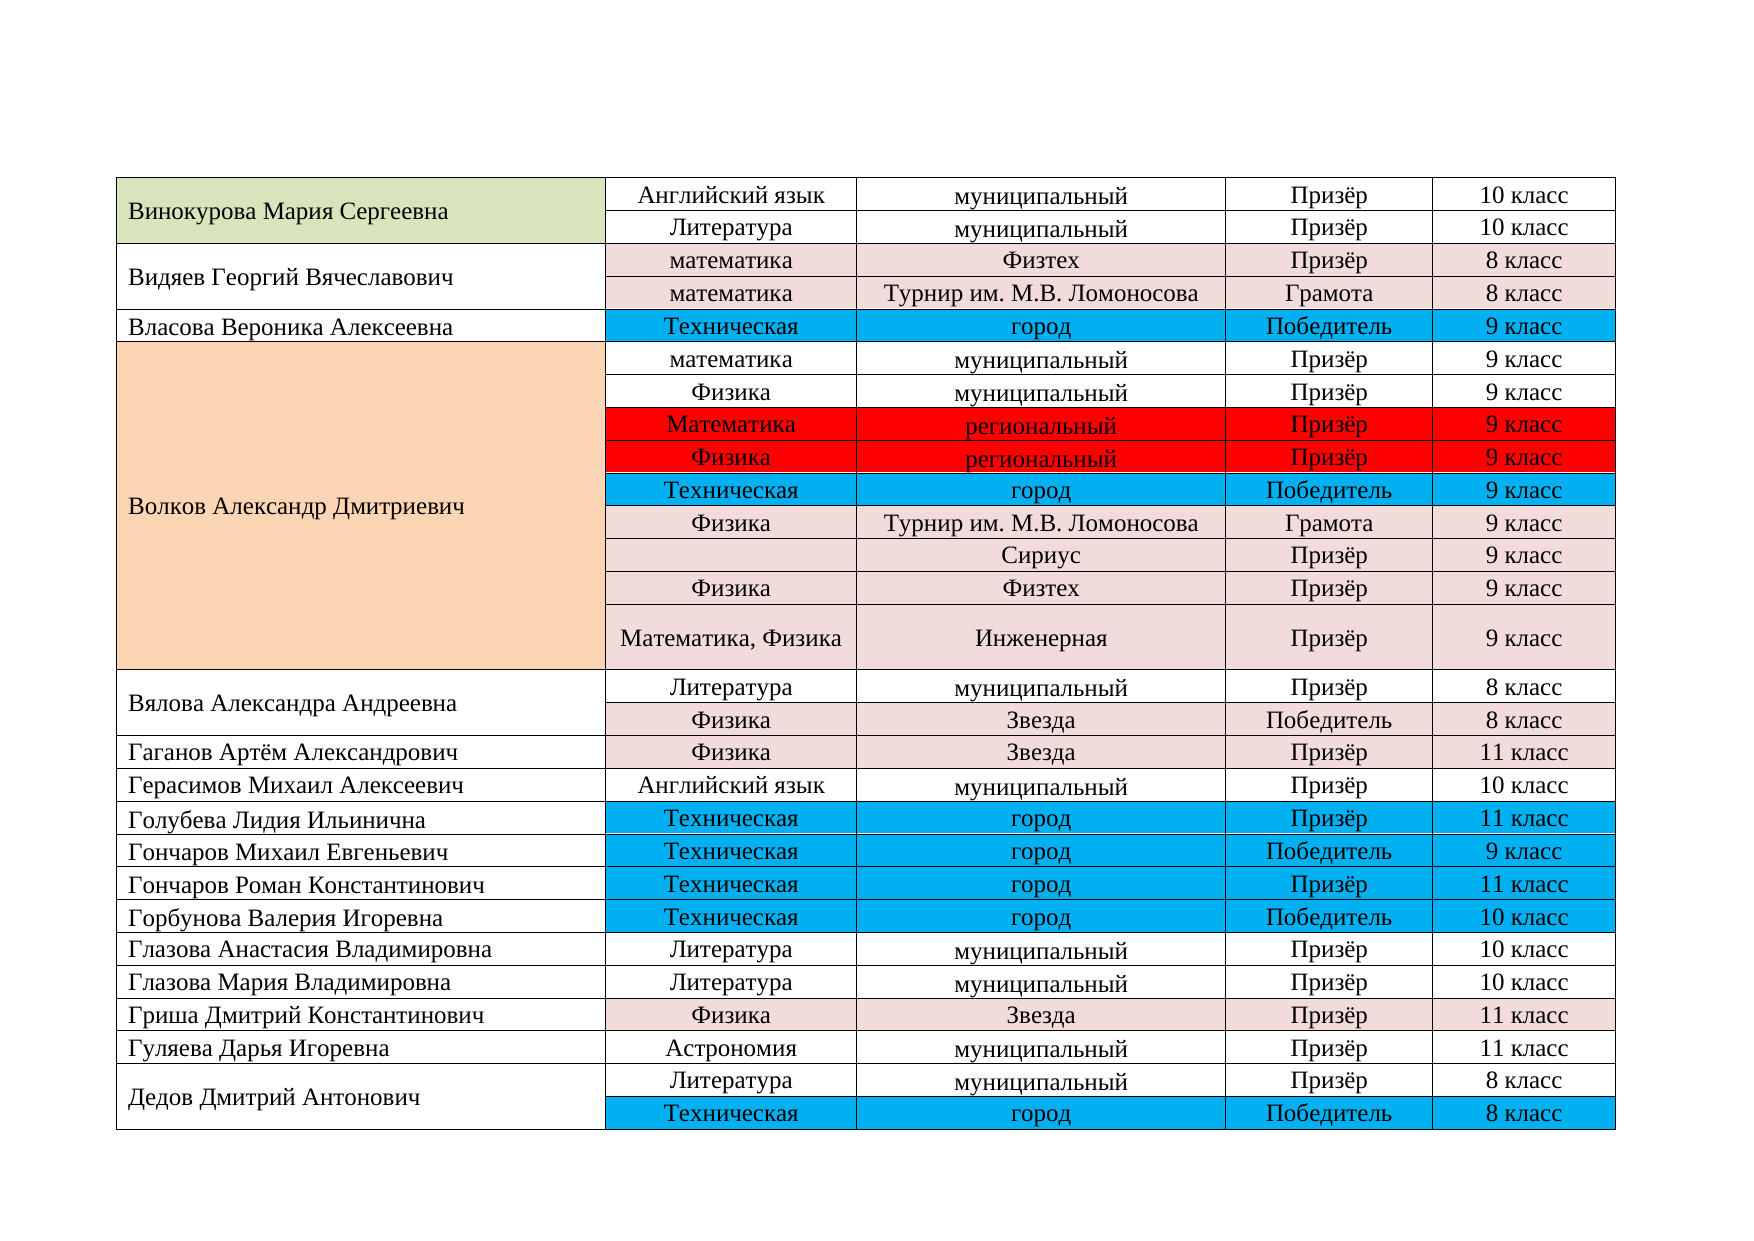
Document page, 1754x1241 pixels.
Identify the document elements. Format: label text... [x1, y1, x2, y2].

table_cell муниципальный [857, 211, 1225, 243]
table_cell Математика [606, 408, 856, 440]
table_cell 10 класс [1433, 933, 1615, 965]
table_cell Призёр [1226, 999, 1432, 1030]
table_cell Звезда [857, 736, 1225, 768]
table_cell город [857, 867, 1225, 899]
table_cell Призёр [1226, 441, 1432, 472]
table_cell Физика [606, 572, 856, 604]
table_cell Винокурова Мария Сергеевна [117, 178, 605, 243]
table_cell Звезда [857, 999, 1225, 1030]
table_cell Призёр [1226, 572, 1432, 604]
table_cell 8 класс [1433, 1064, 1615, 1096]
table_cell 9 класс [1433, 408, 1615, 440]
table_cell 9 класс [1433, 506, 1615, 538]
table_cell муниципальный [857, 342, 1225, 374]
table_cell Гончаров Роман Константинович [117, 867, 605, 899]
table_cell Физика [606, 506, 856, 538]
table_cell Грамота [1226, 277, 1432, 308]
table_cell Литература [606, 933, 856, 965]
table_cell Сириус [857, 539, 1225, 571]
table_cell муниципальный [857, 966, 1225, 997]
table_cell Звезда [857, 703, 1225, 735]
table_cell Техническая [606, 802, 856, 833]
table_cell Призёр [1226, 867, 1432, 899]
table_cell Физика [606, 441, 856, 472]
table_cell Глазова Анастасия Владимировна [117, 933, 605, 965]
table_cell 9 класс [1433, 605, 1615, 669]
table_cell город [857, 474, 1225, 505]
table_cell математика [606, 277, 856, 308]
table_cell 9 класс [1433, 441, 1615, 472]
table_cell Призёр [1226, 605, 1432, 669]
table_cell Физика [606, 999, 856, 1030]
table_cell Глазова Мария Владимировна [117, 966, 605, 997]
table_cell Английский язык [606, 178, 856, 210]
table_cell Физтех [857, 244, 1225, 276]
table_cell Литература [606, 1064, 856, 1096]
table_cell 9 класс [1433, 474, 1615, 505]
table_cell 8 класс [1433, 277, 1615, 308]
table_cell Призёр [1226, 1031, 1432, 1063]
table_cell Победитель [1226, 703, 1432, 735]
table_cell город [857, 835, 1225, 866]
table_cell Победитель [1226, 310, 1432, 341]
table_cell Техническая [606, 835, 856, 866]
table_cell Власова Вероника Алексеевна [117, 310, 605, 341]
table_cell 11 класс [1433, 736, 1615, 768]
table_cell 9 класс [1433, 375, 1615, 407]
table_cell Волков Александр Дмитриевич [117, 342, 605, 669]
table_cell Техническая [606, 474, 856, 505]
table_cell математика [606, 244, 856, 276]
table_cell Победитель [1226, 835, 1432, 866]
table_cell муниципальный [857, 1064, 1225, 1096]
table_cell Техническая [606, 310, 856, 341]
table_cell 10 класс [1433, 900, 1615, 932]
table_cell [606, 539, 856, 571]
table_cell Победитель [1226, 1097, 1432, 1129]
table_cell Победитель [1226, 900, 1432, 932]
table_cell 11 класс [1433, 999, 1615, 1030]
table_cell Турнир им. М.В. Ломоносова [857, 506, 1225, 538]
table_cell 9 класс [1433, 342, 1615, 374]
table_cell Литература [606, 670, 856, 702]
table_cell 9 класс [1433, 572, 1615, 604]
table_cell Призёр [1226, 178, 1432, 210]
table_cell муниципальный [857, 375, 1225, 407]
table_cell 10 класс [1433, 211, 1615, 243]
table_cell 10 класс [1433, 966, 1615, 997]
table_cell 10 класс [1433, 178, 1615, 210]
table_cell Призёр [1226, 769, 1432, 801]
table_cell Гаганов Артём Александрович [117, 736, 605, 768]
table_cell город [857, 900, 1225, 932]
table_cell 8 класс [1433, 244, 1615, 276]
table_cell Призёр [1226, 1064, 1432, 1096]
table_cell Призёр [1226, 966, 1432, 997]
table_cell 11 класс [1433, 1031, 1615, 1063]
table_cell Вялова Александра Андреевна [117, 670, 605, 735]
table_cell Физика [606, 375, 856, 407]
table_cell Литература [606, 966, 856, 997]
table_cell Видяев Георгий Вячеславович [117, 244, 605, 308]
table_cell Гончаров Михаил Евгеньевич [117, 835, 605, 866]
table_cell Астрономия [606, 1031, 856, 1063]
table_cell региональный [857, 408, 1225, 440]
table_cell Призёр [1226, 736, 1432, 768]
table_cell Физика [606, 703, 856, 735]
table_cell Техническая [606, 1097, 856, 1129]
table_cell город [857, 1097, 1225, 1129]
table_cell Математика, Физика [606, 605, 856, 669]
table_cell математика [606, 342, 856, 374]
table_cell 11 класс [1433, 802, 1615, 833]
table_cell Призёр [1226, 670, 1432, 702]
table_cell муниципальный [857, 1031, 1225, 1063]
table_cell 10 класс [1433, 769, 1615, 801]
table_cell 9 класс [1433, 835, 1615, 866]
table_cell Техническая [606, 900, 856, 932]
table_cell 8 класс [1433, 1097, 1615, 1129]
table_cell Призёр [1226, 342, 1432, 374]
table_cell Дедов Дмитрий Антонович [117, 1064, 605, 1129]
table_cell Физтех [857, 572, 1225, 604]
table_cell Техническая [606, 867, 856, 899]
table_cell Герасимов Михаил Алексеевич [117, 769, 605, 801]
table_cell муниципальный [857, 933, 1225, 965]
table_cell Победитель [1226, 474, 1432, 505]
table_cell муниципальный [857, 769, 1225, 801]
table_cell Грамота [1226, 506, 1432, 538]
table_cell город [857, 802, 1225, 833]
table_cell Призёр [1226, 211, 1432, 243]
table_cell Физика [606, 736, 856, 768]
table_cell 8 класс [1433, 703, 1615, 735]
table_cell Призёр [1226, 244, 1432, 276]
table_cell Голубева Лидия Ильинична [117, 802, 605, 833]
table_cell Литература [606, 211, 856, 243]
table_cell муниципальный [857, 178, 1225, 210]
table_cell 11 класс [1433, 867, 1615, 899]
table_cell город [857, 310, 1225, 341]
table_cell Гриша Дмитрий Константинович [117, 999, 605, 1030]
table_cell Призёр [1226, 375, 1432, 407]
table_cell Турнир им. М.В. Ломоносова [857, 277, 1225, 308]
table_cell Гуляева Дарья Игоревна [117, 1031, 605, 1063]
table_cell 9 класс [1433, 310, 1615, 341]
table_cell региональный [857, 441, 1225, 472]
table_cell Призёр [1226, 408, 1432, 440]
table_cell 9 класс [1433, 539, 1615, 571]
table_cell Инженерная [857, 605, 1225, 669]
table_cell Английский язык [606, 769, 856, 801]
table_cell Призёр [1226, 933, 1432, 965]
table_cell муниципальный [857, 670, 1225, 702]
table_cell 8 класс [1433, 670, 1615, 702]
table_cell Горбунова Валерия Игоревна [117, 900, 605, 932]
table_cell Призёр [1226, 539, 1432, 571]
table_cell Призёр [1226, 802, 1432, 833]
